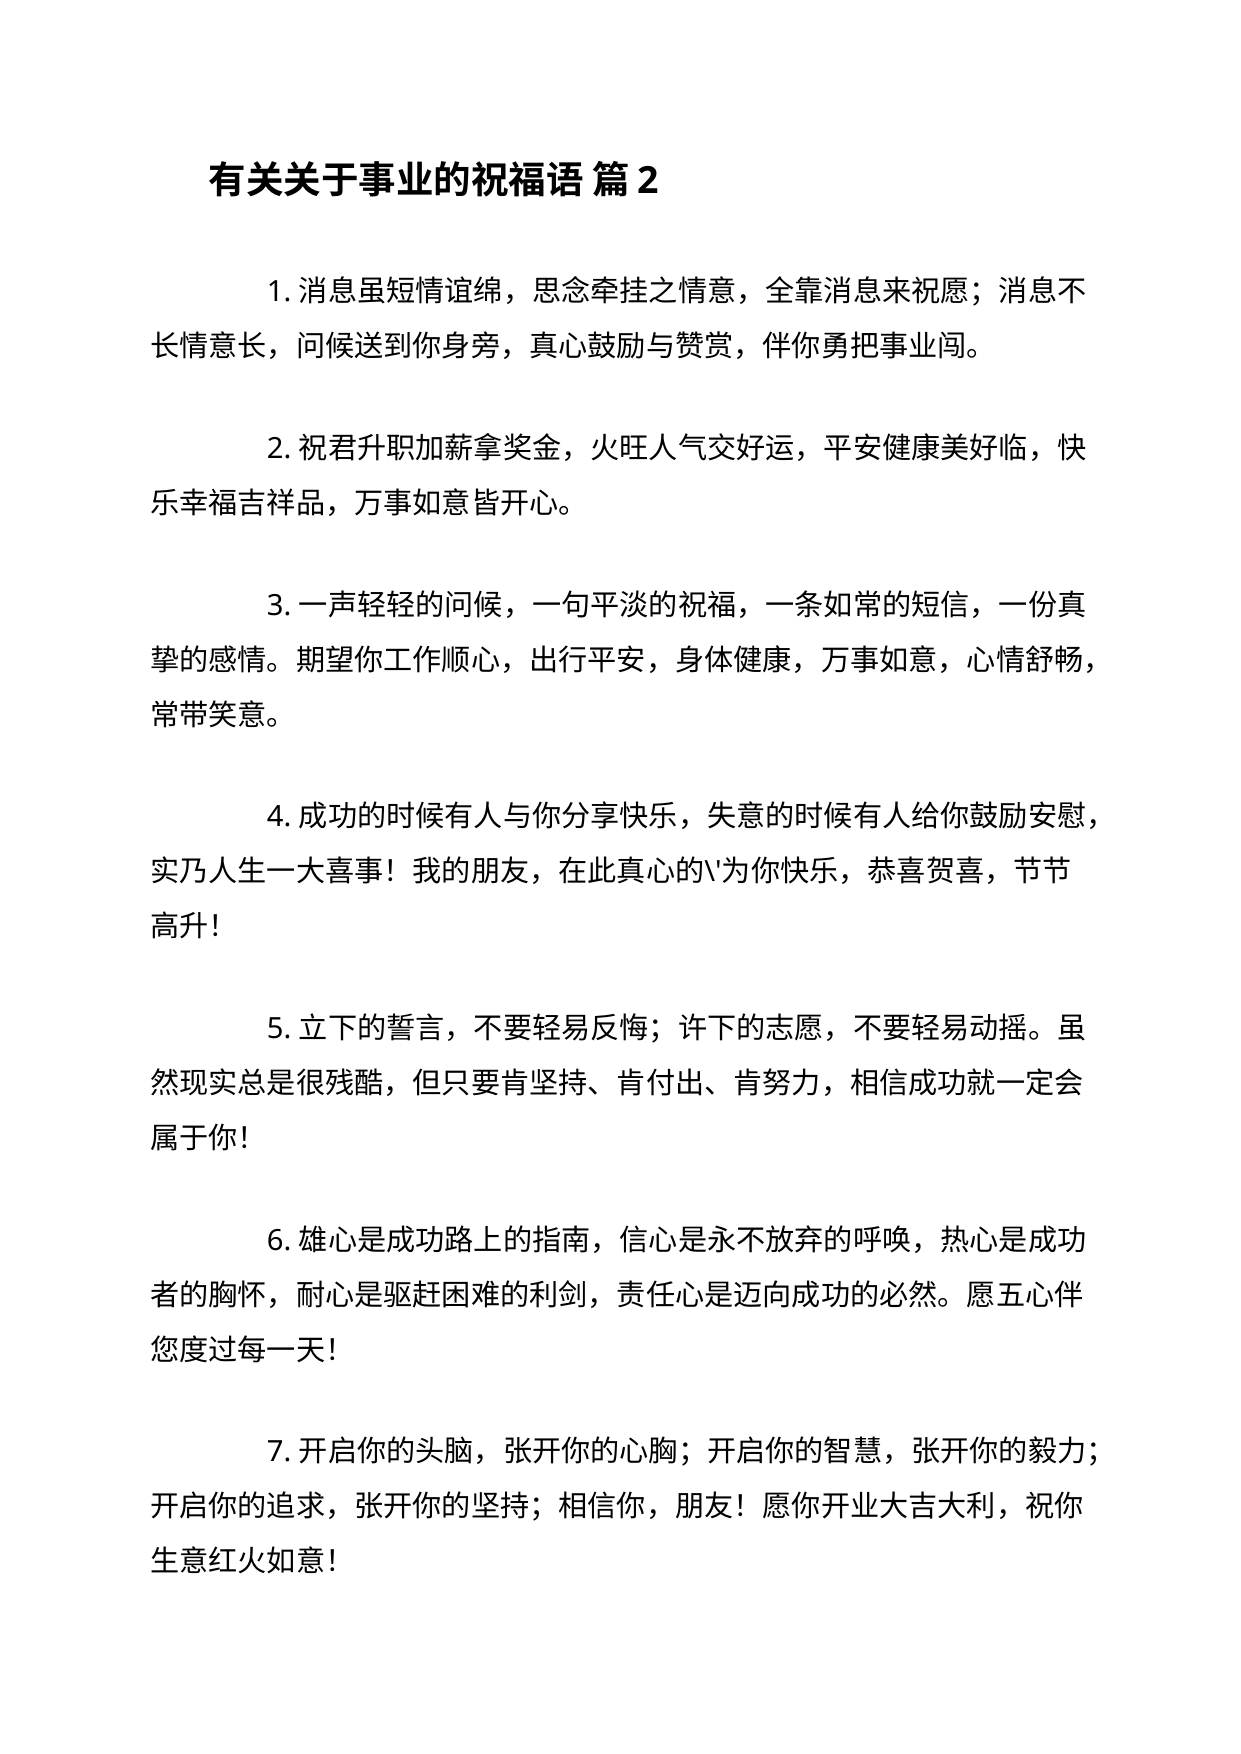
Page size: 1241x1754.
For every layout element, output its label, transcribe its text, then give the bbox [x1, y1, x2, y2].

text 1. 消息虽短情谊绵，思念牵挂之情意，全靠消息来祝愿；消息不长情意长，问候送到你身旁，真心鼓励与赞赏，伴你勇把事业闯。 [150, 268, 1090, 365]
text 4. 成功的时候有人与你分享快乐，失意的时候有人给你鼓励安慰，实乃人生一大喜事！我的朋友，在此真心的\'为你快乐，恭喜贺喜，节节高升！ [150, 793, 1090, 945]
text 6. 雄心是成功路上的指南，信心是永不放弃的呼唤，热心是成功者的胸怀，耐心是驱赶困难的利剑，责任心是迈向成功的必然。愿五心伴您度过每一天！ [150, 1216, 1090, 1368]
text 7. 开启你的头脑，张开你的心胸；开启你的智慧，张开你的毅力；开启你的追求，张开你的坚持；相信你，朋友！愿你开业大吉大利，祝你生意红火如意！ [150, 1428, 1090, 1580]
text 5. 立下的誓言，不要轻易反悔；许下的志愿，不要轻易动摇。虽然现实总是很残酷，但只要肯坚持、肯付出、肯努力，相信成功就一定会属于你！ [150, 1004, 1090, 1157]
text 3. 一声轻轻的问候，一句平淡的祝福，一条如常的短信，一份真挚的感情。期望你工作顺心，出行平安，身体健康，万事如意，心情舒畅，常带笑意。 [150, 581, 1090, 733]
text 有关关于事业的祝福语 篇2 [150, 150, 1090, 204]
text 2. 祝君升职加薪拿奖金，火旺人气交好运，平安健康美好临，快乐幸福吉祥品，万事如意皆开心。 [150, 424, 1090, 522]
